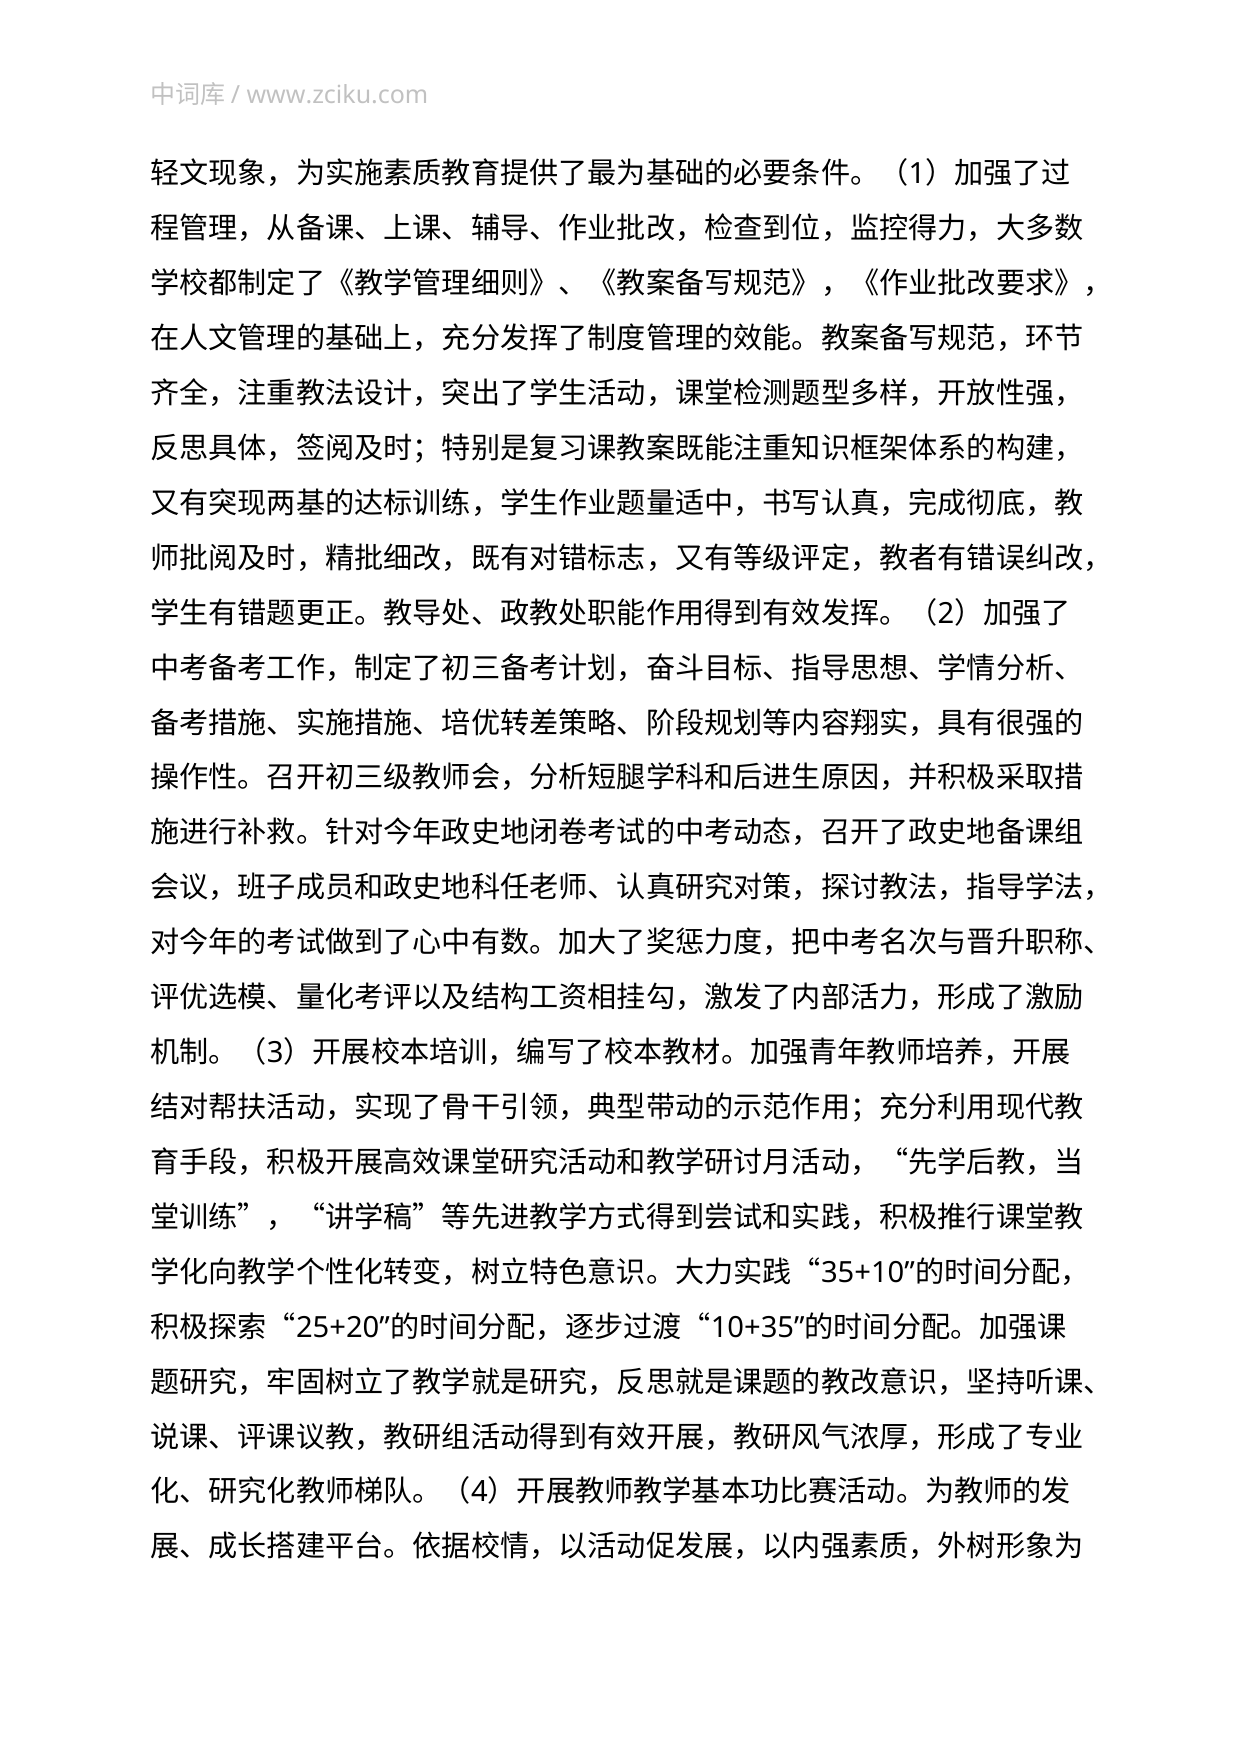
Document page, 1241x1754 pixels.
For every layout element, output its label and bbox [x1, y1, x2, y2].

text [150, 150, 1090, 1565]
